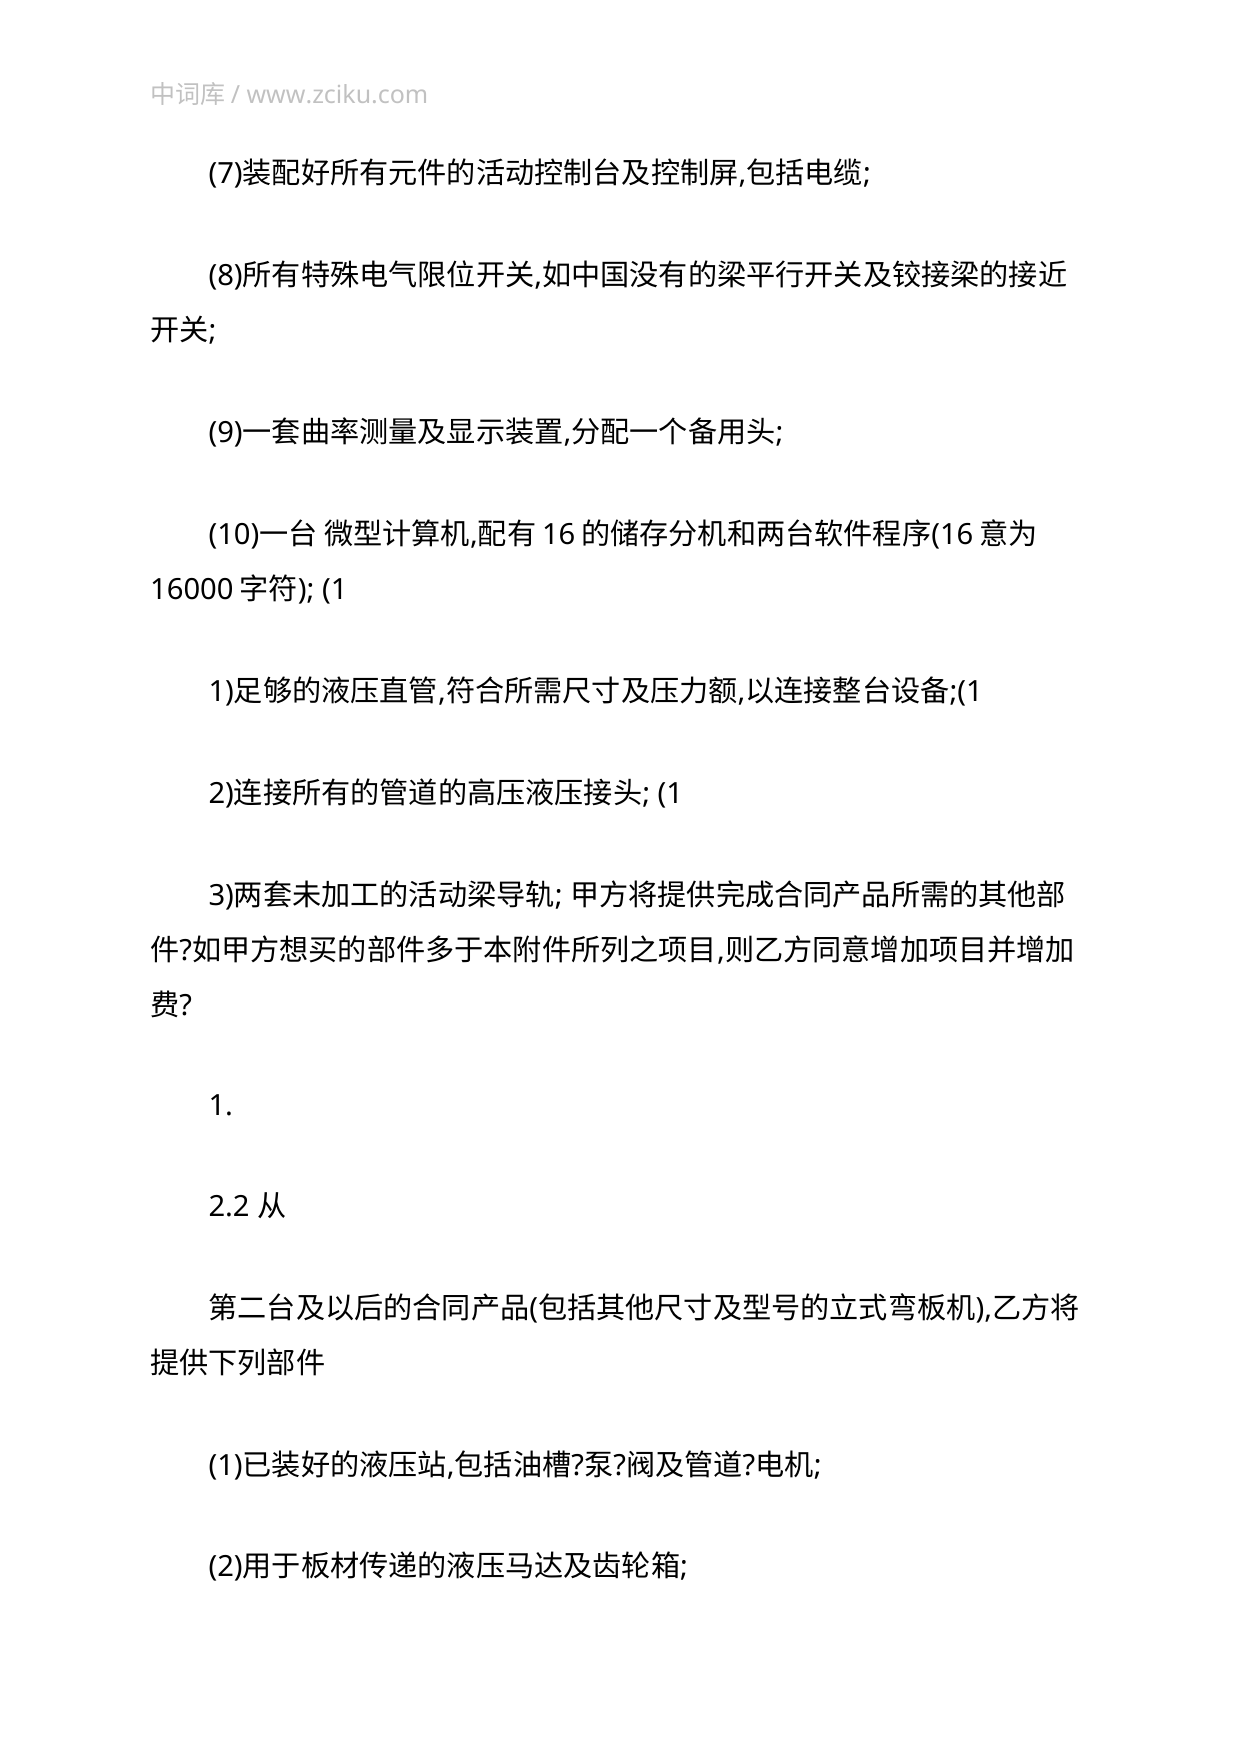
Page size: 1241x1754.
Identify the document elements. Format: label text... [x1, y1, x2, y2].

text (10)一台 微型计算机,配有16的储存分机和两台软件程序(16意为16000字符); (1 [150, 511, 1090, 608]
text 2)连接所有的管道的高压液压接头; (1 [150, 770, 1090, 812]
text (7)装配好所有元件的活动控制台及控制屏,包括电缆; [150, 150, 1090, 192]
text (9)一套曲率测量及显示装置,分配一个备用头; [150, 409, 1090, 451]
text (8)所有特殊电气限位开关,如中国没有的梁平行开关及铰接梁的接近开关; [150, 252, 1090, 349]
text (2)用于板材传递的液压马达及齿轮箱; [150, 1543, 1090, 1585]
text (1)已装好的液压站,包括油槽?泵?阀及管道?电机; [150, 1441, 1090, 1483]
text 3)两套未加工的活动梁导轨; 甲方将提供完成合同产品所需的其他部件?如甲方想买的部件多于本附件所列之项目,则乙方同意增加项目并增加费? [150, 872, 1090, 1024]
text 1)足够的液压直管,符合所需尺寸及压力额,以连接整台设备;(1 [150, 668, 1090, 710]
text 2.2 从 [150, 1182, 1090, 1225]
text 第二台及以后的合同产品(包括其他尺寸及型号的立式弯板机),乙方将提供下列部件 [150, 1284, 1090, 1382]
text 1. [150, 1084, 1090, 1123]
